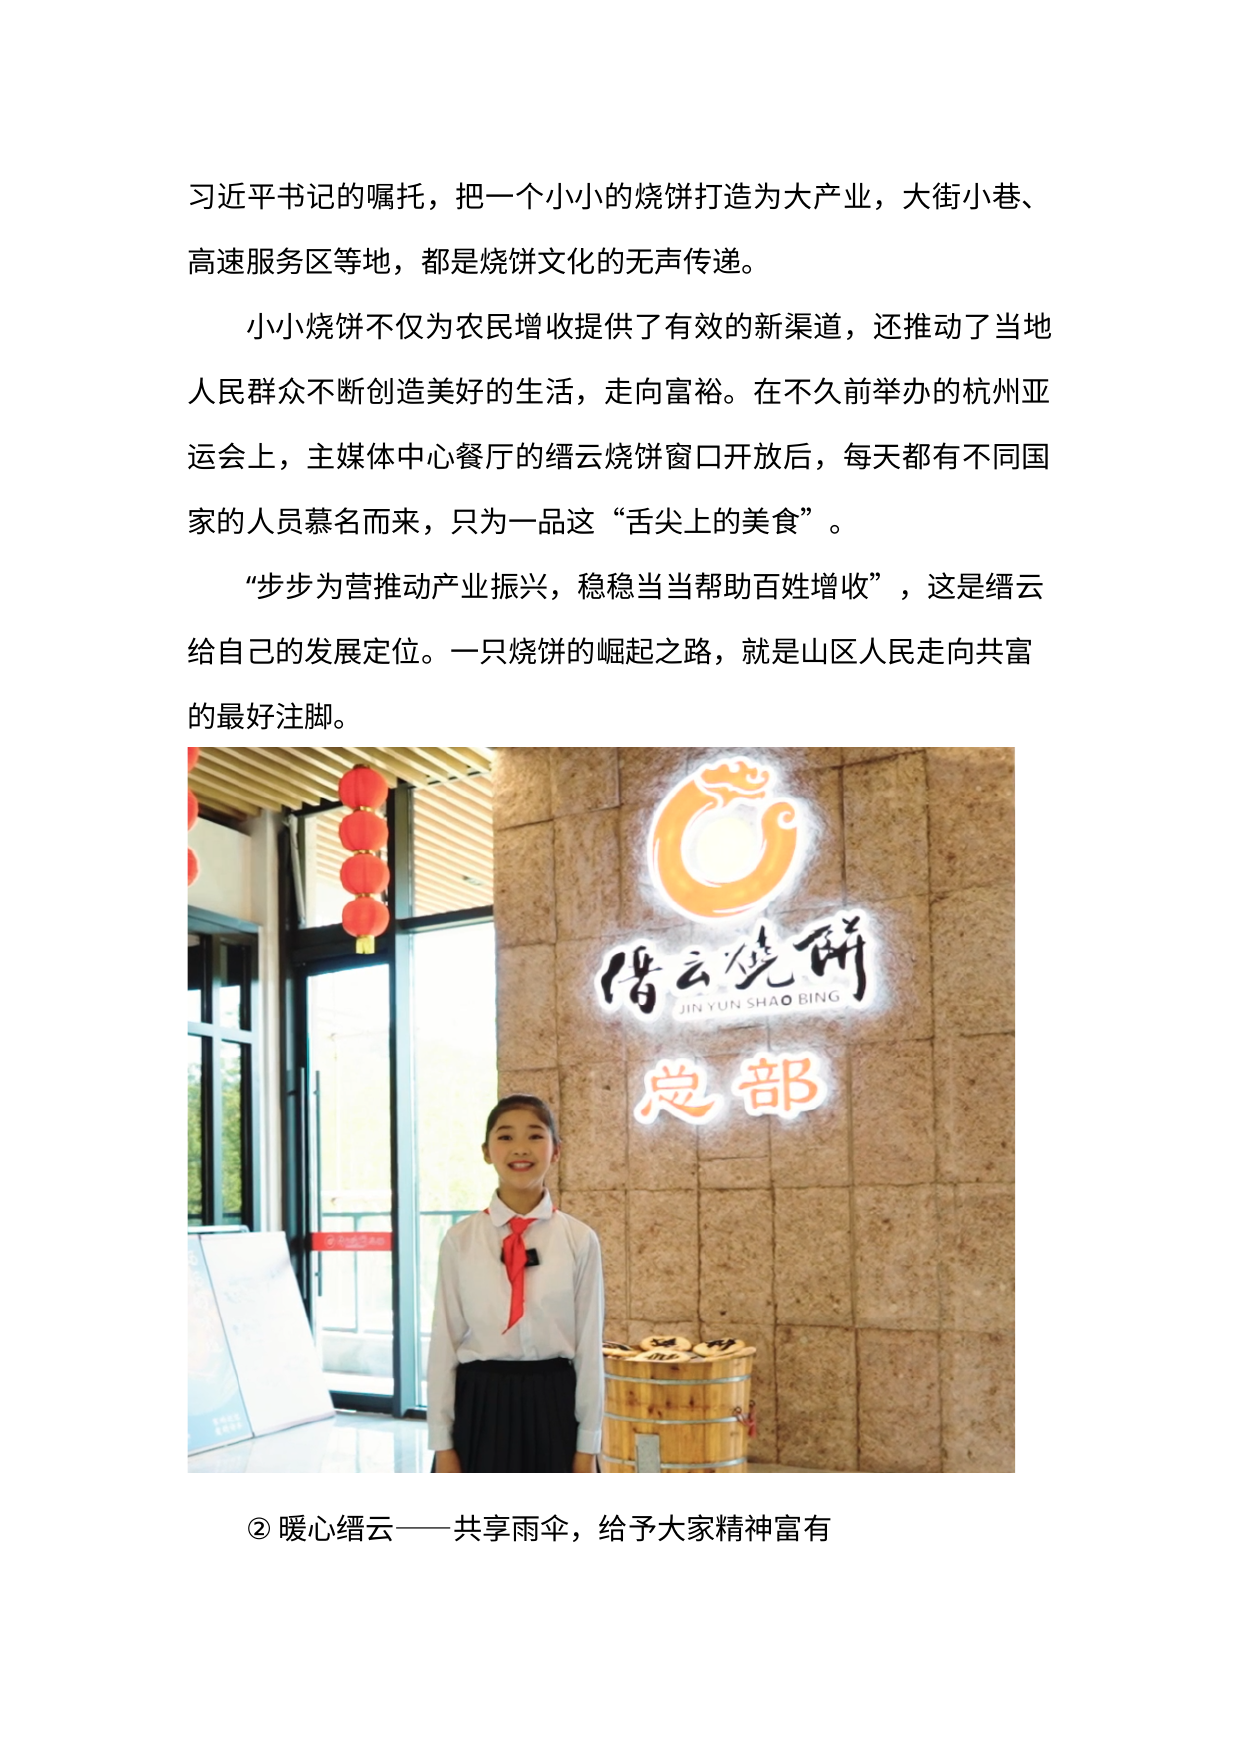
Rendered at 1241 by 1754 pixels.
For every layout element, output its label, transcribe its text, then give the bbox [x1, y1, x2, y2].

picture [187, 747, 1016, 1473]
list 小小烧饼不仅为农民增收提供了有效的新渠道，还推动了当地人民群众不断创造美好的生活，走向富裕。在不久前举办的杭州亚运会上，主媒体中心餐厅的缙云烧饼窗口开放后，每天都有不同国家的人员慕名而来，只为一品这“舌尖上的美食”。 [187, 292, 1053, 552]
list ②暖心缙云——共享雨伞，给予大家精神富有 [187, 1494, 1053, 1559]
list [187, 162, 1053, 292]
